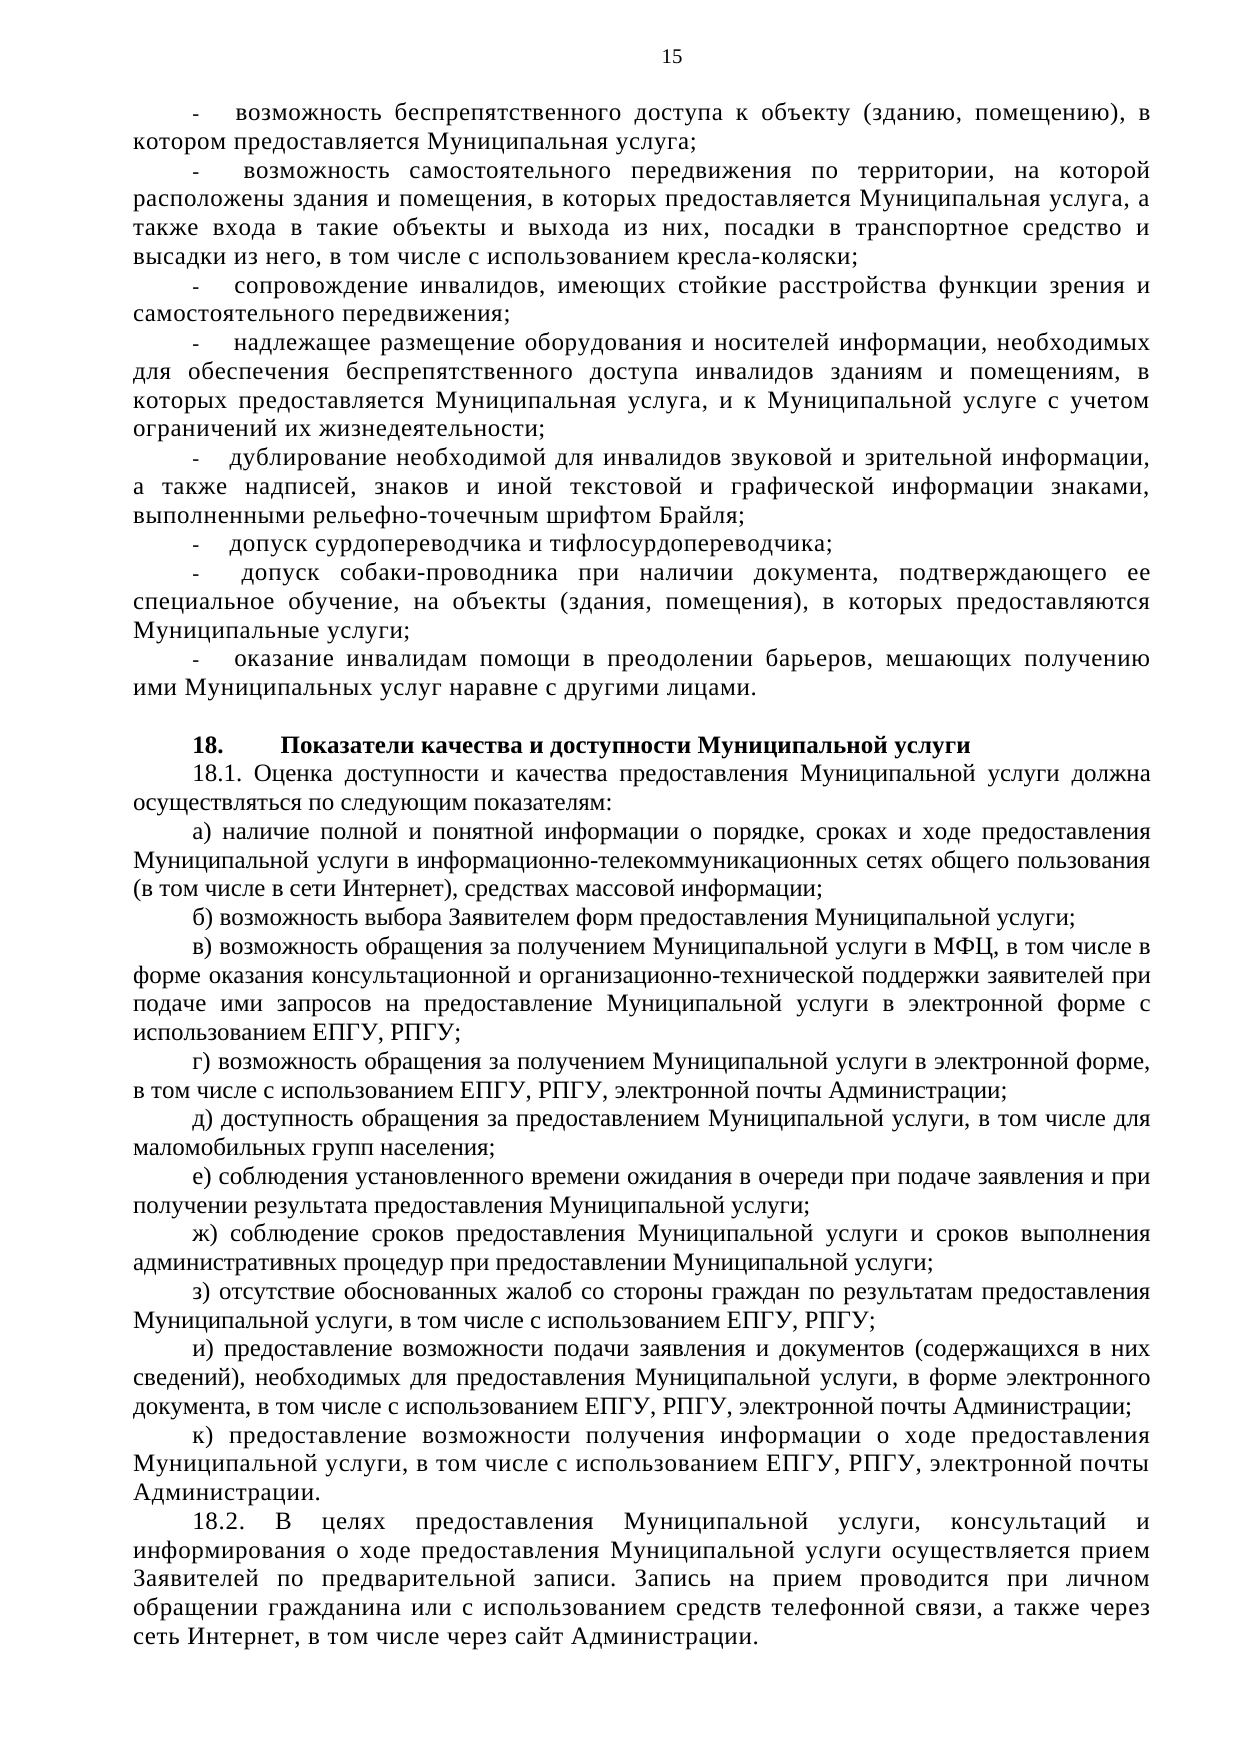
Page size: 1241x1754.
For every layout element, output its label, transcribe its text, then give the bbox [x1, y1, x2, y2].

text з) отсутствие обоснованных жалоб со стороны граждан по результатам предоставления Муниципальной услуги, в том числе с использованием ЕПГУ, РПГУ; [133, 1276, 1152, 1333]
list возможность беспрепятственного доступа к объекту (зданию, помещению), в котором предоставляется Муниципальная услуга; [133, 97, 1152, 155]
text в) возможность обращения за получением Муниципальной услуги в МФЦ, в том числе в форме оказания консультационной и организационно-технической поддержки заявителей при подаче ими запросов на предоставление Муниципальной услуги в электронной форме с использованием ЕПГУ, РПГУ; [133, 931, 1152, 1046]
text 18.1. Оценка доступности и качества предоставления Муниципальной услуги должна осуществляться по следующим показателям: [133, 758, 1152, 816]
text д) доступность обращения за предоставлением Муниципальной услуги, в том числе для маломобильных групп населения; [133, 1103, 1152, 1161]
list дублирование необходимой для инвалидов звуковой и зрительной информации, а также надписей, знаков и иной текстовой и графической информации знаками, выполненными рельефно-точечным шрифтом Брайля; [133, 442, 1152, 528]
list оказание инвалидам помощи в преодолении барьеров, мешающих получению ими Муниципальных услуг наравне с другими лицами. [133, 643, 1152, 701]
list возможность самостоятельного передвижения по территории, на которой расположены здания и помещения, в которых предоставляется Муниципальная услуга, а также входа в такие объекты и выхода из них, посадки в транспортное средство и высадки из него, в том числе с использованием кресла-коляски; [133, 155, 1152, 270]
list надлежащее размещение оборудования и носителей информации, необходимых для обеспечения беспрепятственного доступа инвалидов зданиям и помещениям, в которых предоставляется Муниципальная услуга, и к Муниципальной услуге с учетом ограничений их жизнедеятельности; [133, 327, 1152, 442]
text и) предоставление возможности подачи заявления и документов (содержащихся в них сведений), необходимых для предоставления Муниципальной услуги, в форме электронного документа, в том числе с использованием ЕПГУ, РПГУ, электронной почты Администрации; [133, 1333, 1152, 1420]
list Показатели качества и доступности Муниципальной услуги [133, 730, 1152, 758]
text б) возможность выбора Заявителем форм предоставления Муниципальной услуги; [133, 902, 1152, 931]
text е) соблюдения установленного времени ожидания в очереди при подаче заявления и при получении результата предоставления Муниципальной услуги; [133, 1161, 1152, 1218]
text а) наличие полной и понятной информации о порядке, сроках и ходе предоставления Муниципальной услуги в информационно-телекоммуникационных сетях общего пользования (в том числе в сети Интернет), средствах массовой информации; [133, 816, 1152, 902]
list допуск собаки-проводника при наличии документа, подтверждающего ее специальное обучение, на объекты (здания, помещения), в которых предоставляются Муниципальные услуги; [133, 557, 1152, 643]
text к) предоставление возможности получения информации о ходе предоставления Муниципальной услуги, в том числе с использованием ЕПГУ, РПГУ, электронной почты Администрации. [133, 1420, 1152, 1506]
list допуск сурдопереводчика и тифлосурдопереводчика; [133, 528, 1152, 557]
text ж) соблюдение сроков предоставления Муниципальной услуги и сроков выполнения административных процедур при предоставлении Муниципальной услуги; [133, 1218, 1152, 1276]
text г) возможность обращения за получением Муниципальной услуги в электронной форме, в том числе с использованием ЕПГУ, РПГУ, электронной почты Администрации; [133, 1046, 1152, 1103]
text 18.2. В целях предоставления Муниципальной услуги, консультаций и информирования о ходе предоставления Муниципальной услуги осуществляется прием Заявителей по предварительной записи. Запись на прием проводится при личном обращении гражданина или с использованием средств телефонной связи, а также через сеть Интернет, в том числе через сайт Администрации. [133, 1506, 1152, 1650]
list сопровождение инвалидов, имеющих стойкие расстройства функции зрения и самостоятельного передвижения; [133, 270, 1152, 327]
